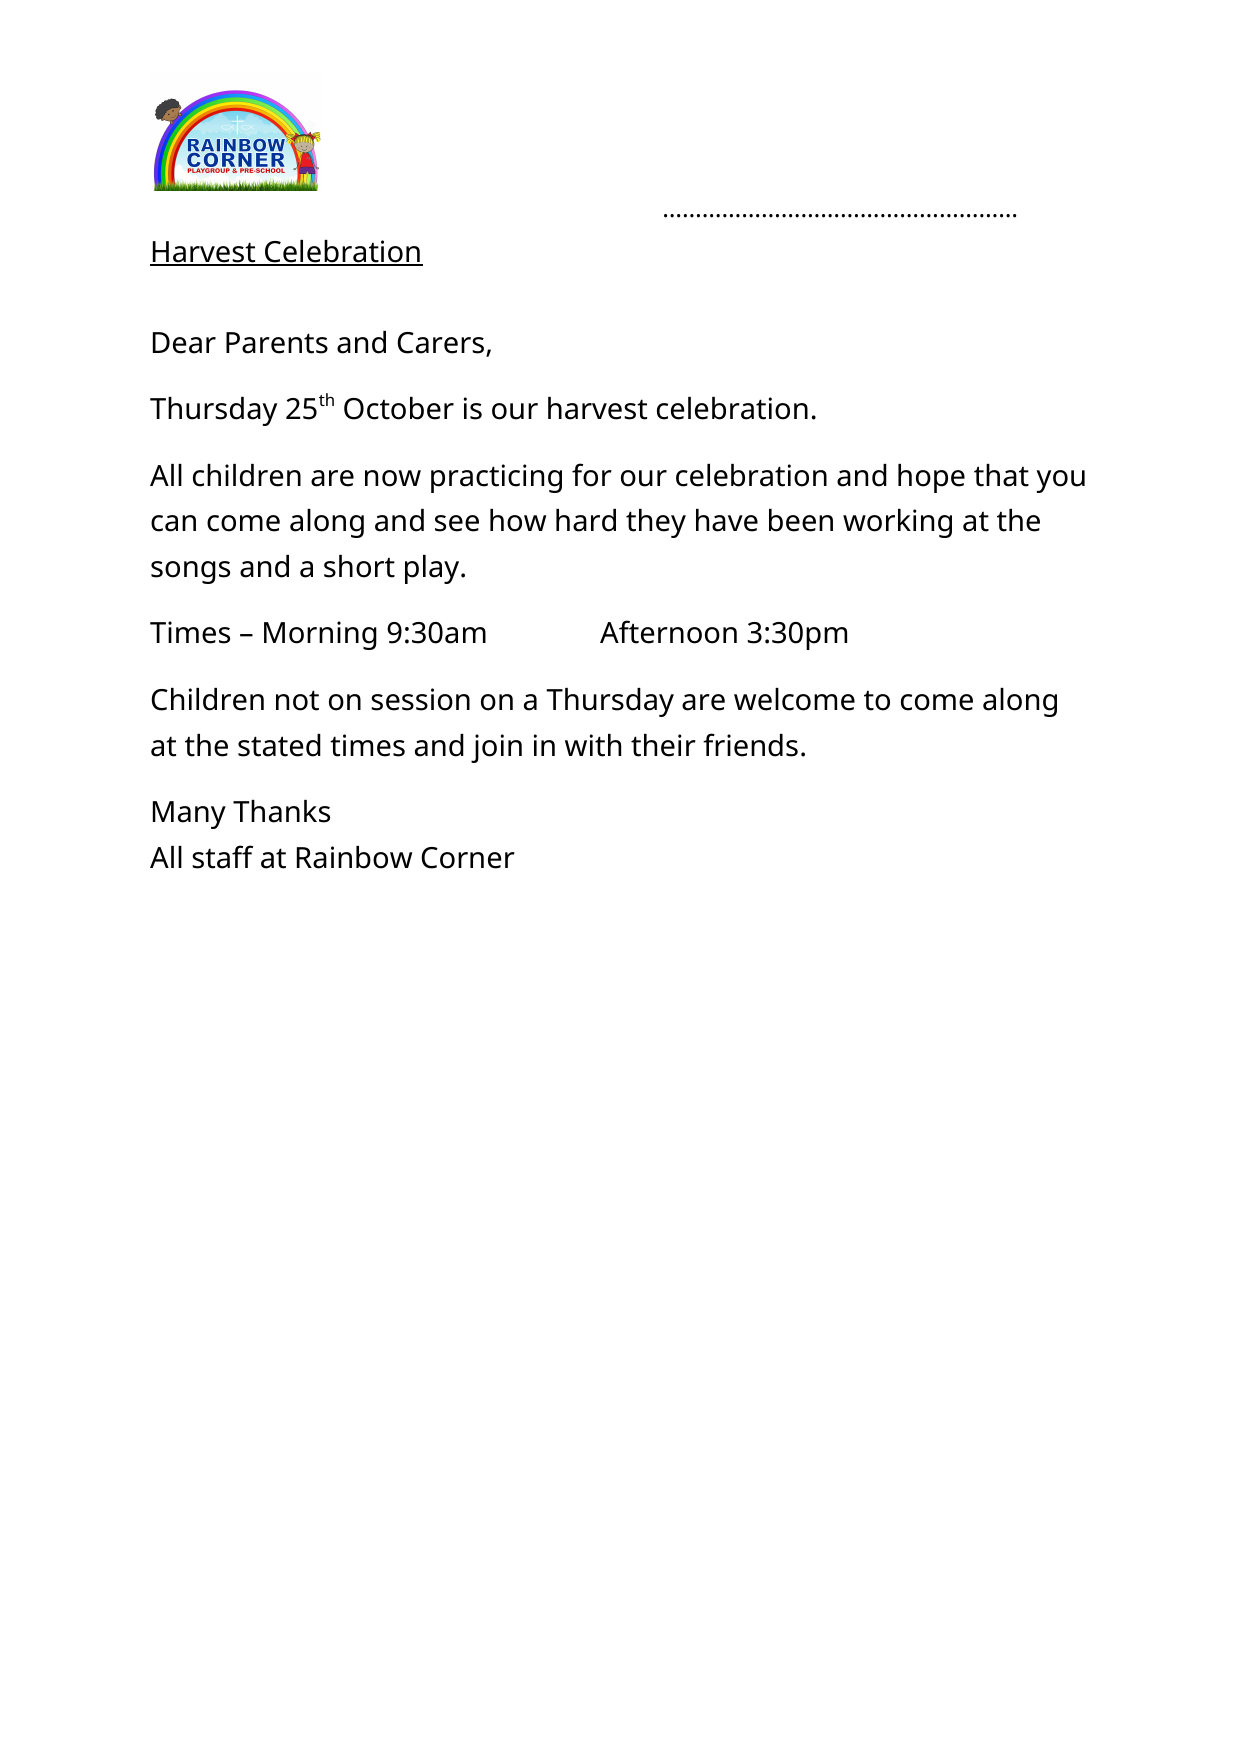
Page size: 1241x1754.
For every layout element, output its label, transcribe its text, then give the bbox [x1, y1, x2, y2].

text Thursday 25th October is our harvest celebration. [150, 389, 1090, 428]
text Children not on session on a Thursday are welcome to come along at the stated times and join in with their friends. [150, 679, 1090, 764]
text ……………………………………………… Harvest Celebration Dear Parents and Carers, [150, 191, 1090, 362]
text All children are now practicing for our celebration and hope that you can come along and see how hard they have been working at the songs and a short play. [150, 455, 1090, 586]
text Many Thanks All staff at Rainbow Corner [150, 791, 1090, 948]
text Times – Morning 9:30am Afternoon 3:30pm [150, 613, 1090, 652]
picture [150, 73, 324, 191]
